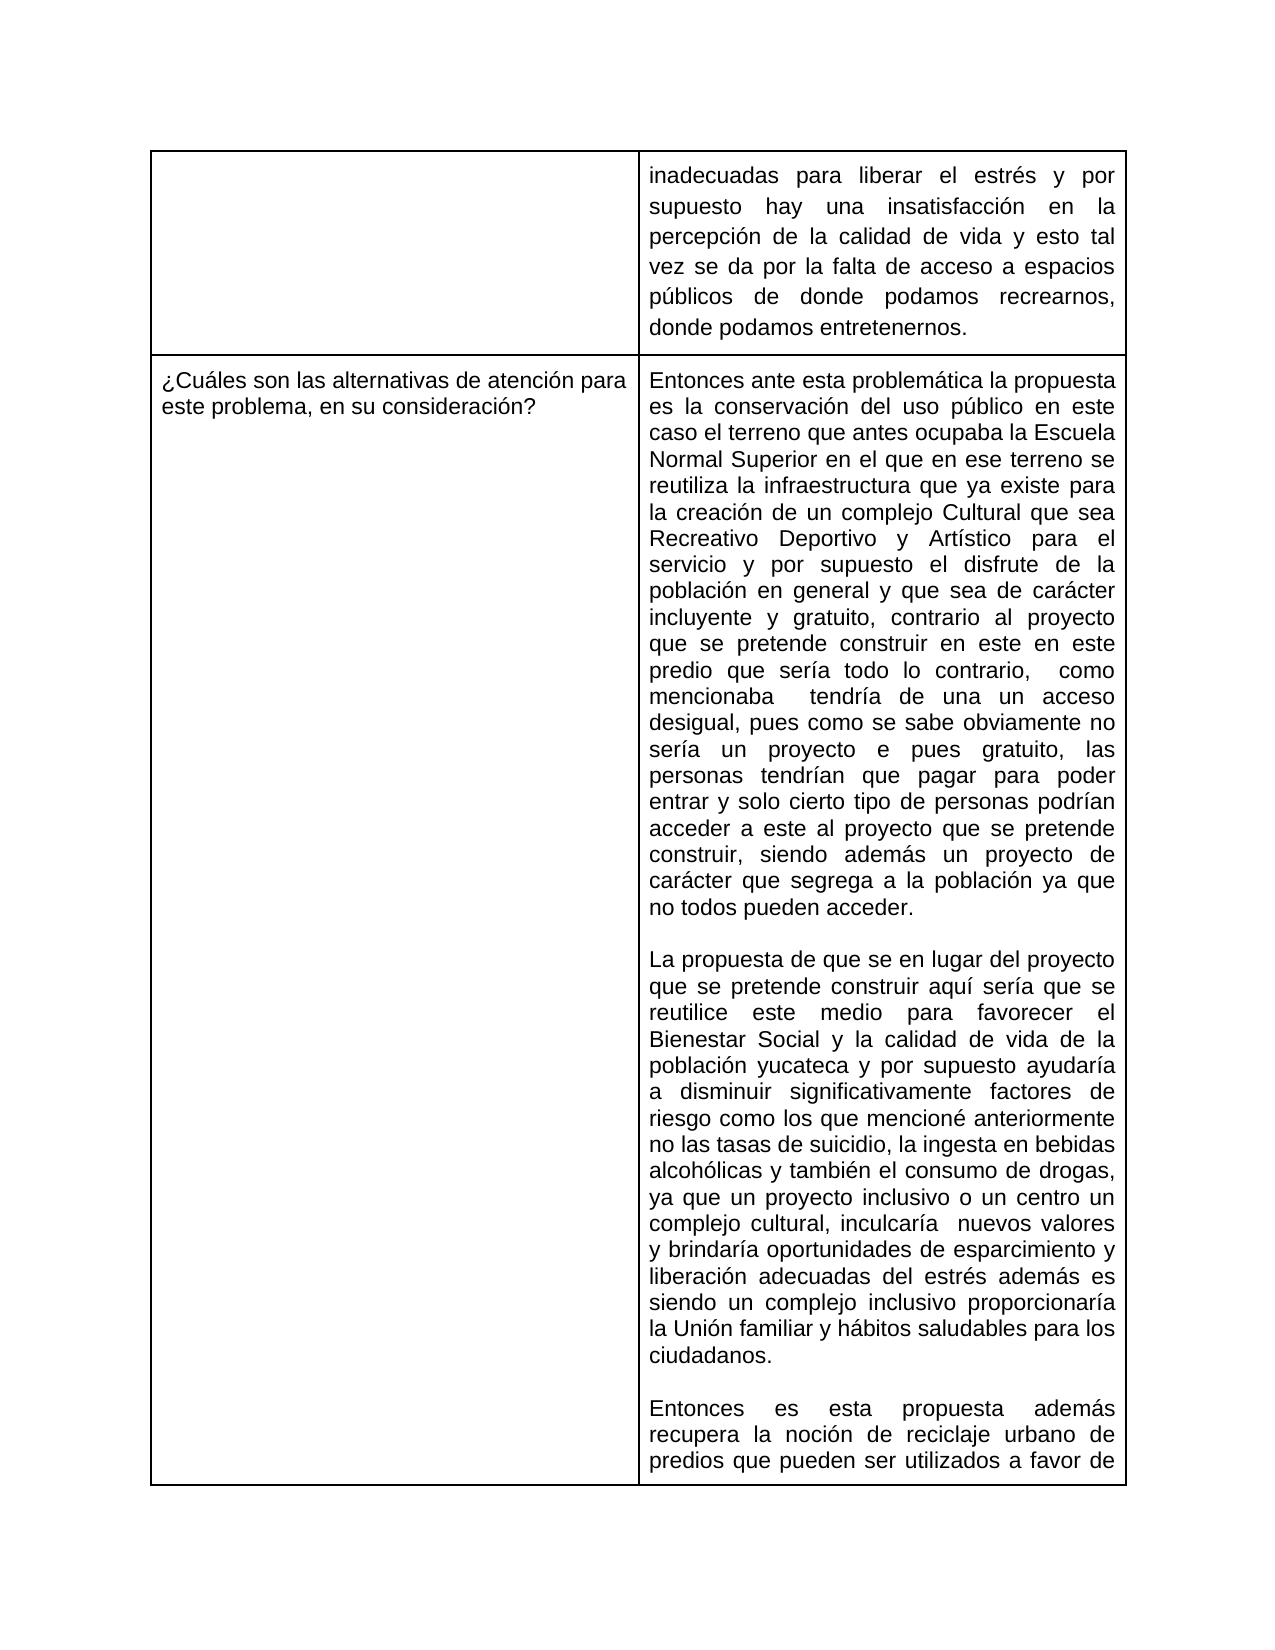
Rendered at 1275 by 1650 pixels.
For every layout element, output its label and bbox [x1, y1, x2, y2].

table_cell [640, 356, 1125, 1484]
table_cell [152, 356, 638, 1484]
table_cell [640, 152, 1125, 354]
table_cell [152, 152, 638, 354]
